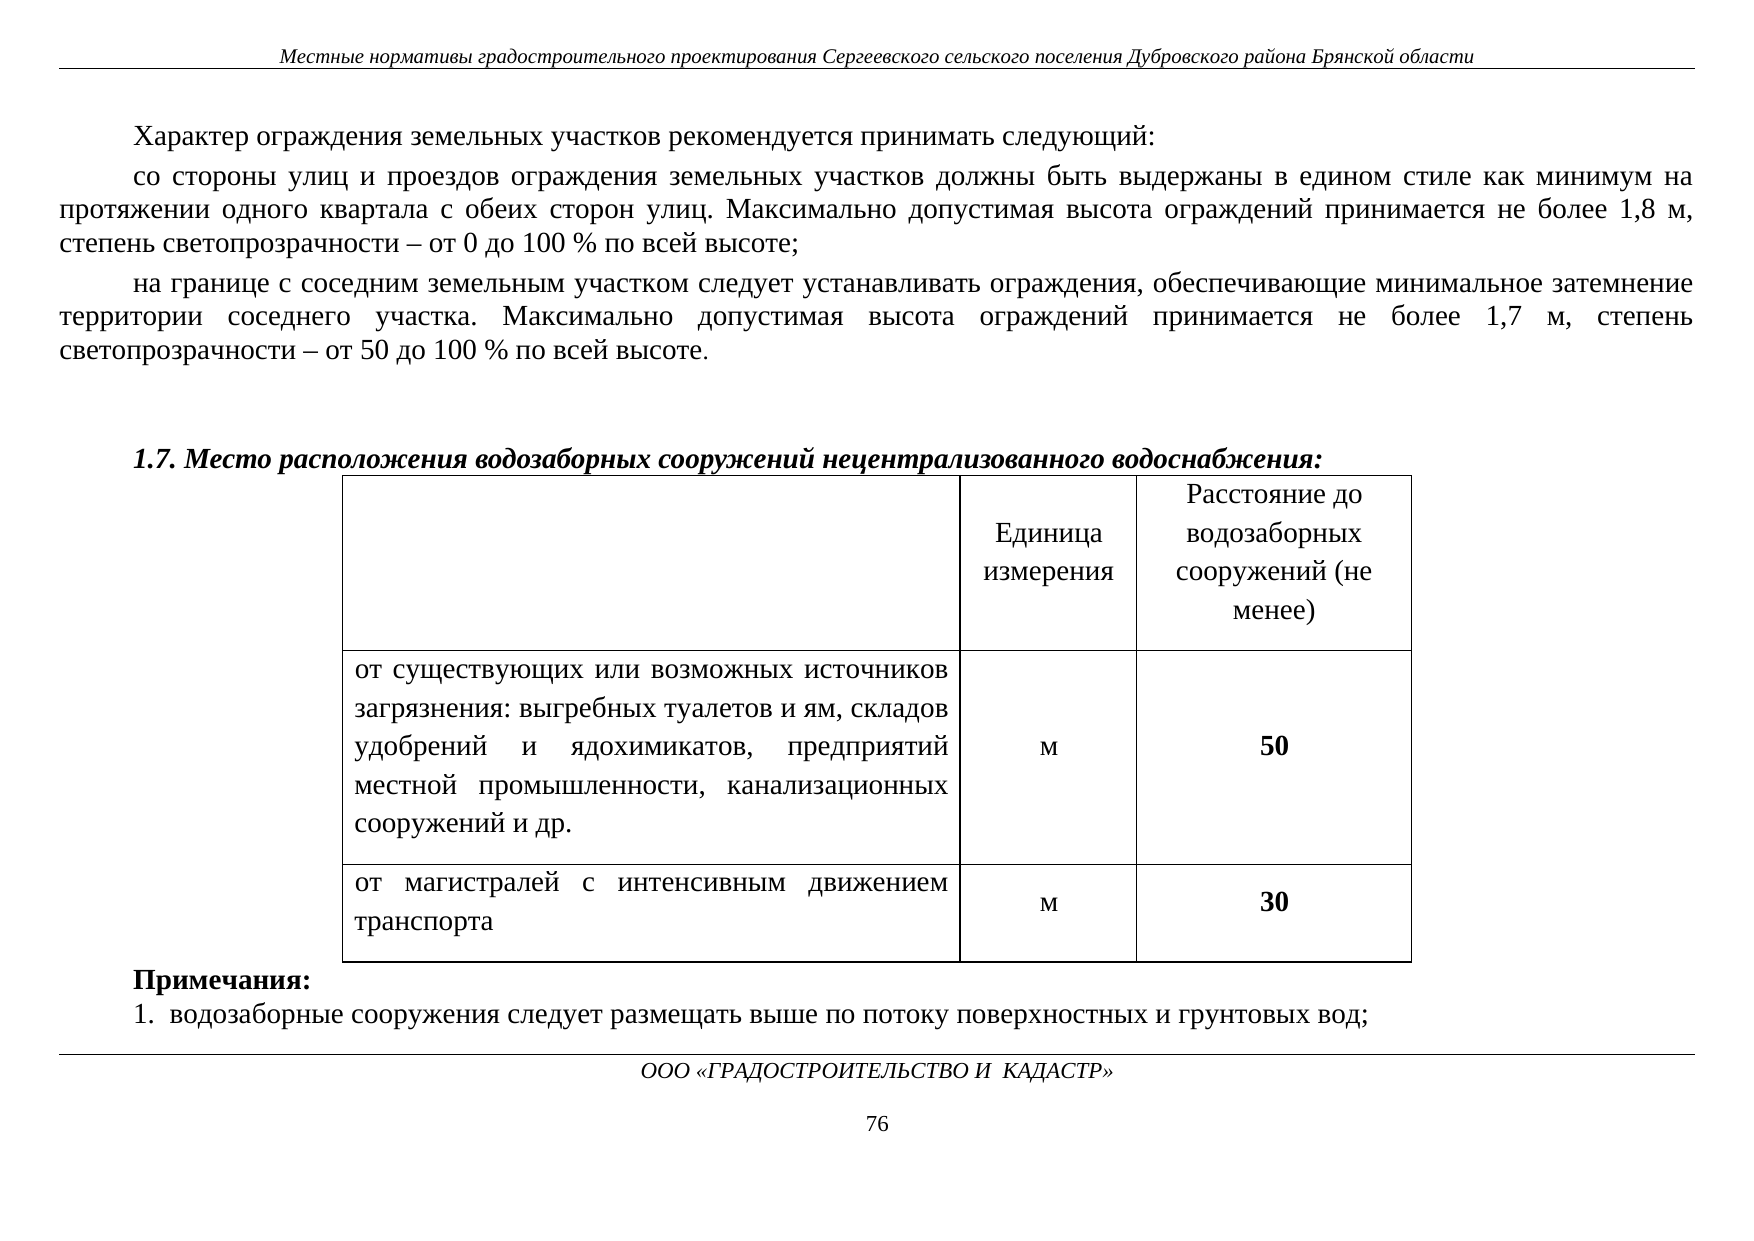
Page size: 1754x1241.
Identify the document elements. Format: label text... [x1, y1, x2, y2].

table_cell м [961, 865, 1136, 961]
table_header Единица измерения [961, 476, 1136, 650]
table_header Расстояние до водозаборных сооружений (не менее) [1137, 476, 1411, 650]
table_cell от существующих или возможных источников загрязнения: выгребных туалетов и ям, складов удобрений и ядохимикатов, предприятий местной промышленности, канализационных сооружений и др. [343, 651, 959, 863]
text 1. водозаборные сооружения следует размещать выше по потоку поверхностных и грунтовых вод; [59, 996, 1695, 1029]
text Примечания: [59, 962, 1695, 996]
table_cell от магистралей с интенсивным движением транспорта [343, 865, 959, 961]
list 1.7. Место расположения водозаборных сооружений нецентрализованного водоснабжения: [59, 442, 1695, 475]
table_cell 50 [1137, 651, 1411, 863]
table_cell 30 [1137, 865, 1411, 961]
table_cell м [961, 651, 1136, 863]
table_header [343, 476, 959, 650]
list Характер ограждения земельных участков рекомендуется принимать следующий: [59, 118, 1695, 152]
list на границе с соседним земельным участком следует устанавливать ограждения, обеспечивающие минимальное затемнение территории соседнего участка. Максимально допустимая высота ограждений принимается не более , степень светопрозрачности – от 50 до 100 % по всей высоте. [59, 265, 1695, 365]
list со стороны улиц и проездов ограждения земельных участков должны быть выдержаны в едином стиле как минимум на протяжении одного квартала с обеих сторон улиц. Максимально допустимая высота ограждений принимается не более , степень светопрозрачности – от 0 до 100 % по всей высоте; [59, 158, 1695, 258]
